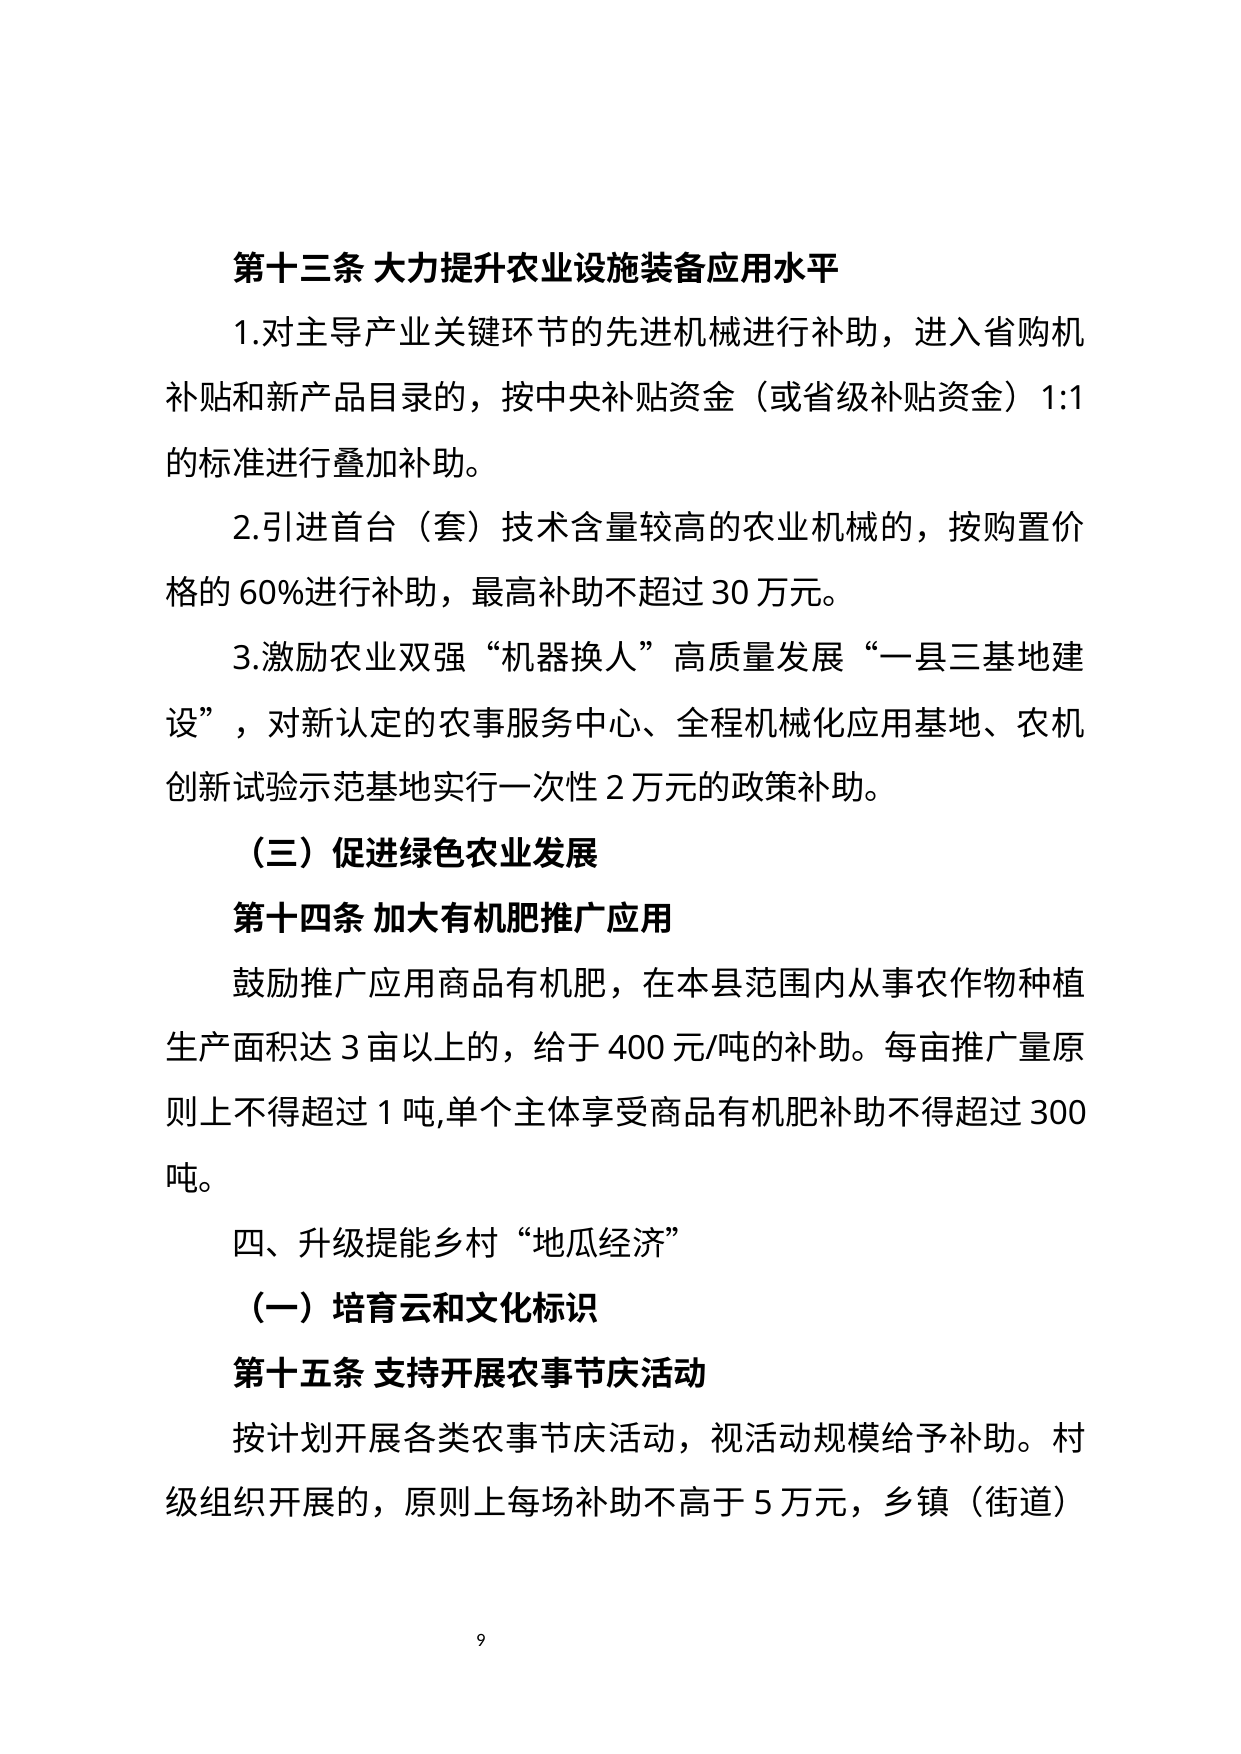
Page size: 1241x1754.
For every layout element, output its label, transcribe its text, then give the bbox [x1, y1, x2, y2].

text 第十五条 支持开展农事节庆活动 [165, 1338, 1087, 1403]
text （三）促进绿色农业发展 [165, 818, 1087, 883]
text 3.激励农业双强“机器换人”高质量发展“一县三基地建设”，对新认定的农事服务中心、全程机械化应用基地、农机创新试验示范基地实行一次性2万元的政策补助。 [165, 623, 1087, 818]
text 第十三条 大力提升农业设施装备应用水平 [165, 233, 1087, 298]
text 第十四条 加大有机肥推广应用 [165, 883, 1087, 948]
text （一）培育云和文化标识 [165, 1273, 1087, 1338]
text 2.引进首台（套）技术含量较高的农业机械的，按购置价格的60%进行补助，最高补助不超过30万元。 [165, 493, 1087, 623]
text 四、升级提能乡村“地瓜经济” [165, 1208, 1087, 1273]
text 1.对主导产业关键环节的先进机械进行补助，进入省购机补贴和新产品目录的，按中央补贴资金（或省级补贴资金）1:1的标准进行叠加补助。 [165, 298, 1087, 493]
text 鼓励推广应用商品有机肥，在本县范围内从事农作物种植生产面积达 3亩以上的，给于400元/吨的补助。每亩推广量原则上不得超过1吨,单个主体享受商品有机肥补助不得超过300吨。 [165, 948, 1087, 1208]
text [165, 1403, 1087, 1533]
